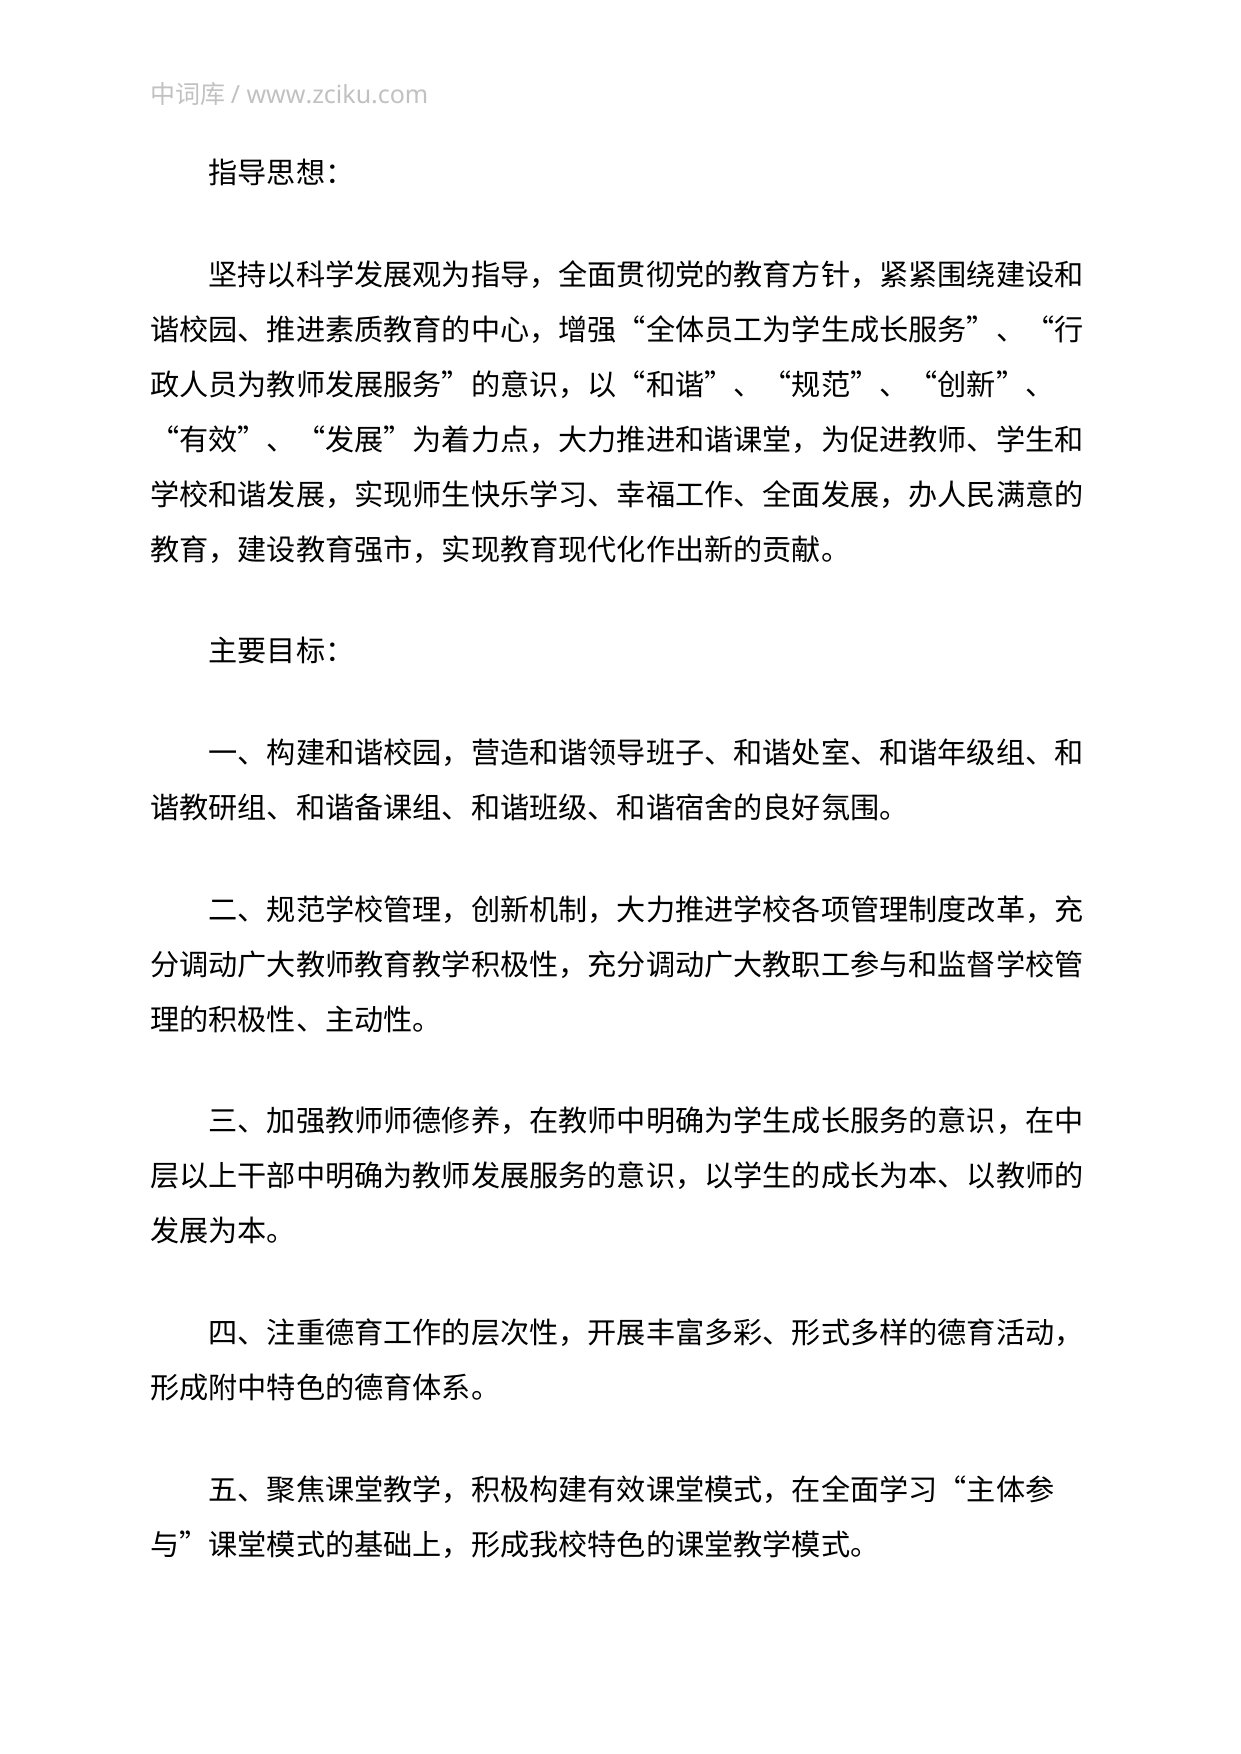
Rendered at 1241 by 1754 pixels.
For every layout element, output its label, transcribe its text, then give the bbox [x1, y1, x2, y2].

text 四、注重德育工作的层次性，开展丰富多彩、形式多样的德育活动，形成附中特色的德育体系。 [150, 1309, 1090, 1407]
text 二、规范学校管理，创新机制，大力推进学校各项管理制度改革，充分调动广大教师教育教学积极性，充分调动广大教职工参与和监督学校管理的积极性、主动性。 [150, 886, 1090, 1038]
text 坚持以科学发展观为指导，全面贯彻党的教育方针，紧紧围绕建设和谐校园、推进素质教育的中心，增强“全体员工为学生成长服务”、“行政人员为教师发展服务”的意识，以“和谐”、“规范”、“创新”、“有效”、“发展”为着力点，大力推进和谐课堂，为促进教师、学生和学校和谐发展，实现师生快乐学习、幸福工作、全面发展，办人民满意的教育，建设教育强市，实现教育现代化作出新的贡献。 [150, 252, 1090, 568]
text 五、聚焦课堂教学，积极构建有效课堂模式，在全面学习“主体参与”课堂模式的基础上，形成我校特色的课堂教学模式。 [150, 1466, 1090, 1563]
text 主要目标： [150, 628, 1090, 670]
text 一、构建和谐校园，营造和谐领导班子、和谐处室、和谐年级组、和谐教研组、和谐备课组、和谐班级、和谐宿舍的良好氛围。 [150, 730, 1090, 827]
text 三、加强教师师德修养，在教师中明确为学生成长服务的意识，在中层以上干部中明确为教师发展服务的意识，以学生的成长为本、以教师的发展为本。 [150, 1098, 1090, 1250]
text 指导思想： [150, 150, 1090, 192]
